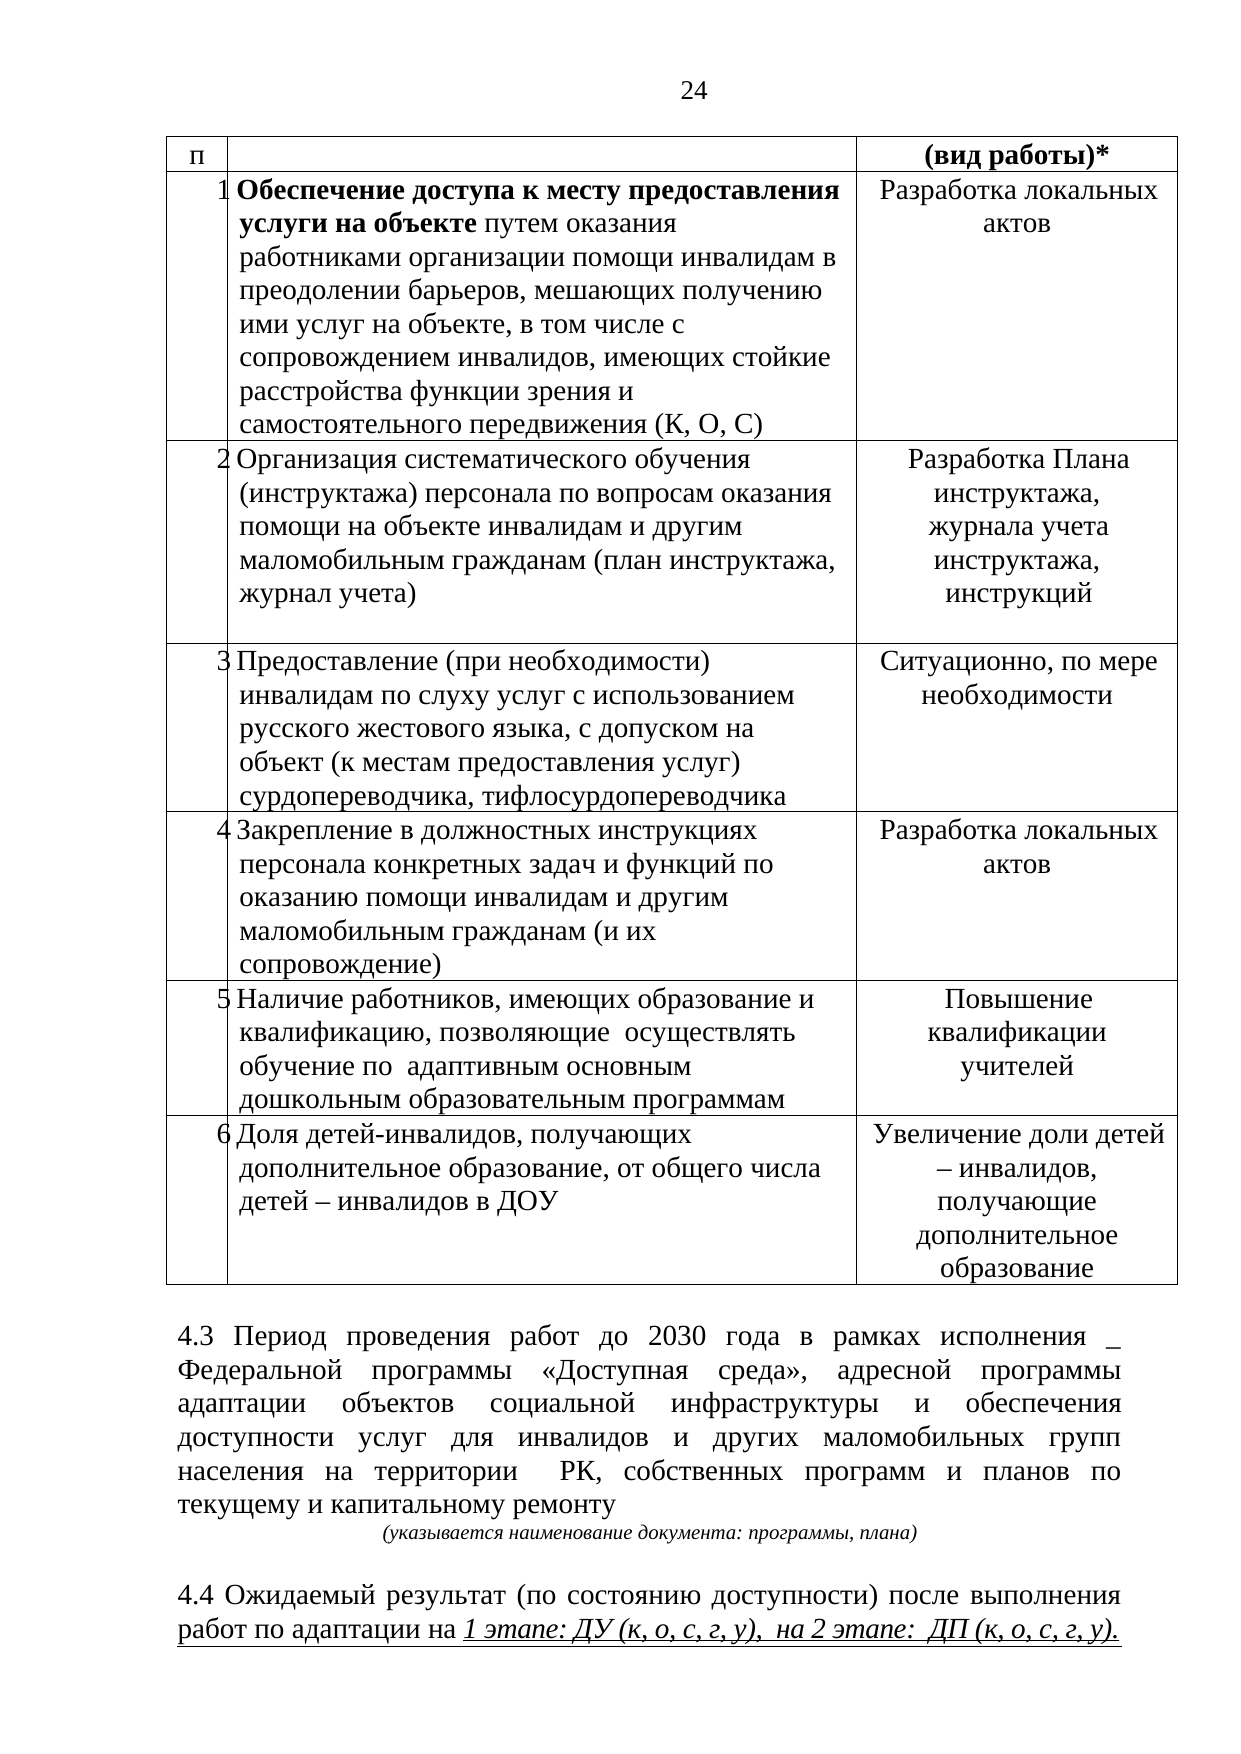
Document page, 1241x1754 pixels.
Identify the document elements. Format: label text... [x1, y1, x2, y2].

table_cell Доля детей-инвалидов, получающих дополнительное образование, от общего числа детей – инвалидов в ДОУ [228, 1116, 856, 1284]
table_cell Разработка локальных актов [857, 172, 1177, 440]
table_cell 3 [167, 644, 227, 811]
table_cell Предоставление (при необходимости) инвалидам по слуху услуг с использованием русского жестового языка, с допуском на объект (к местам предоставления услуг) сурдопереводчика, тифлосурдопереводчика [228, 644, 856, 811]
table_cell Наличие работников, имеющих образование и квалификацию, позволяющие осуществлять обучение по адаптивным основным дошкольным образовательным программам [228, 981, 856, 1115]
table_cell Увеличение доли детей – инвалидов, получающие дополнительное образование [857, 1116, 1177, 1284]
text 4.4 Ожидаемый результат (по состоянию доступности) после выполнения работ по адаптации на 1 этапе: ДУ (к, о, с, г, у), на 2 этапе: ДП (к, о, с, г, у). [177, 1577, 1122, 1646]
table_cell Обеспечение доступа к месту предоставления услуги на объекте путем оказания работниками организации помощи инвалидам в преодолении барьеров, мешающих получению ими услуг на объекте, в том числе с сопровождением инвалидов, имеющих стойкие расстройства функции зрения и самостоятельного передвижения (К, О, С) [228, 172, 856, 440]
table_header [857, 137, 1177, 171]
table_cell 6 [167, 1116, 227, 1284]
table_cell 4 [167, 812, 227, 980]
table_cell Ситуационно, по мере необходимости [857, 644, 1177, 811]
text (указывается наименование документа: программы, плана) [177, 1520, 1122, 1544]
table_cell 1 [167, 172, 227, 440]
table_header № п/п [167, 137, 227, 171]
text 4.3 Период проведения работ до 2030 года в рамках исполнения _ Федеральной программы «Доступная среда», адресной программы адаптации объектов социальной инфраструктуры и обеспечения доступности услуг для инвалидов и других маломобильных групп населения на территории РК, собственных программ и планов по текущему и капитальному ремонту [177, 1318, 1122, 1520]
table_cell 2 [167, 441, 227, 642]
table_cell Закрепление в должностных инструкциях персонала конкретных задач и функций по оказанию помощи инвалидам и другим маломобильным гражданам (и их сопровождение) [228, 812, 856, 980]
table_cell Повышение квалификации учителей [857, 981, 1177, 1115]
table_cell Организация систематического обучения (инструктажа) персонала по вопросам оказания помощи на объекте инвалидам и другим маломобильным гражданам (план инструктажа, журнал учета) [228, 441, 856, 642]
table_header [228, 137, 856, 171]
table_cell Разработка локальных актов [857, 812, 1177, 980]
table_cell Разработка Плана инструктажа, журнала учета инструктажа, инструкций [857, 441, 1177, 642]
table_cell 5 [167, 981, 227, 1115]
